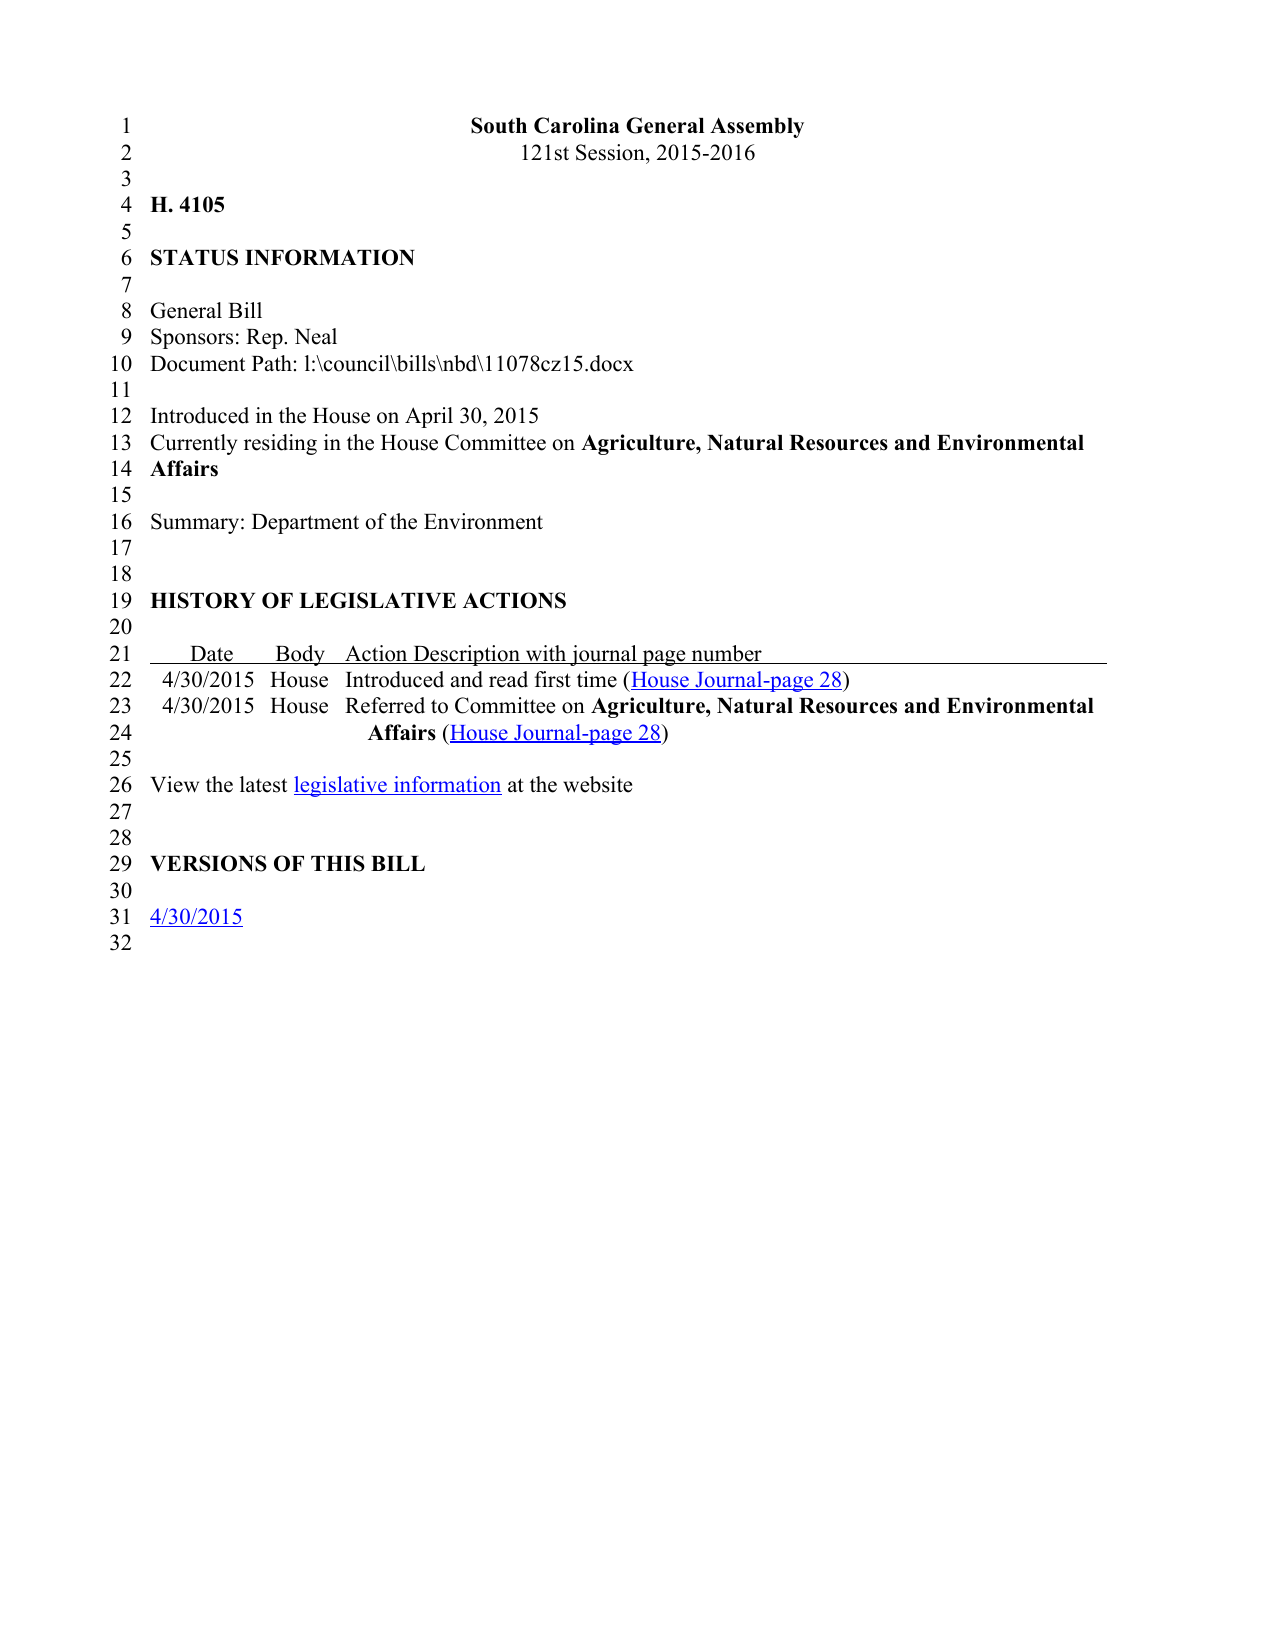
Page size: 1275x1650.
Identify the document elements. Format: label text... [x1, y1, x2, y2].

text Document Path: l:\council\bills\nbd\11078cz15.docx [150, 350, 1125, 376]
text Date Body Action Description with journal page number [150, 639, 1125, 666]
text Introduced in the House on April 30, 2015 [150, 402, 1125, 429]
text Sponsors: Rep. Neal [150, 323, 1125, 350]
text 4/30/2015 [150, 903, 1125, 929]
text VERSIONS OF THIS BILL [150, 850, 1125, 877]
text H. 4105 [150, 192, 1125, 218]
text General Bill [150, 297, 1125, 323]
text HISTORY OF LEGISLATIVE ACTIONS [150, 587, 1125, 613]
text 121st Session, 2015-2016 [150, 139, 1125, 165]
text South Carolina General Assembly [150, 112, 1125, 139]
text STATUS INFORMATION [150, 244, 1125, 271]
text 4/30/2015 House Introduced and read first time (House Journal-page 28) [150, 666, 1125, 692]
text Currently residing in the House Committee on Agriculture, Natural Resources and Environmental Affairs [150, 429, 1125, 481]
text View the latest legislative information at the website [150, 771, 1125, 798]
text 4/30/2015 House Referred to Committee on Agriculture, Natural Resources and Environmental Affairs (House Journal-page 28) [150, 692, 1125, 745]
text Summary: Department of the Environment [150, 508, 1125, 534]
